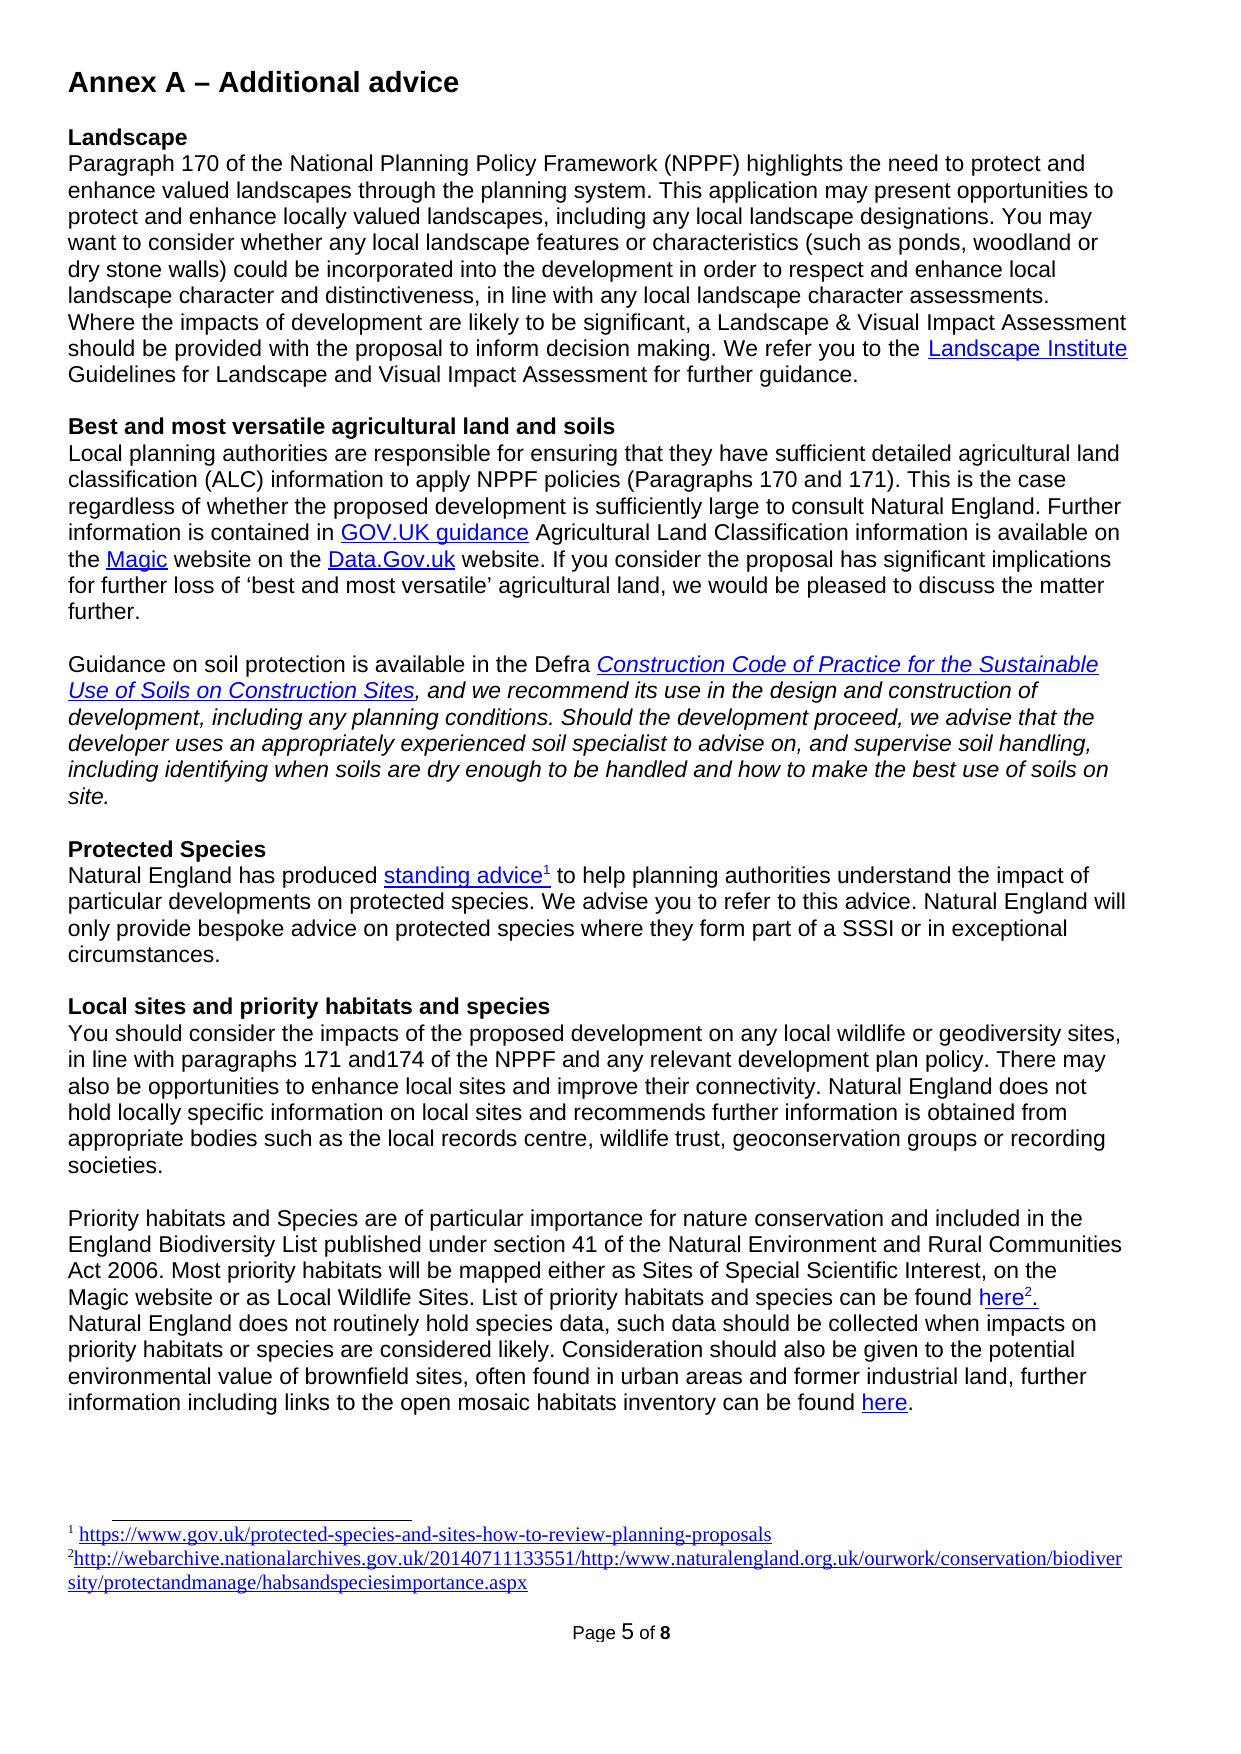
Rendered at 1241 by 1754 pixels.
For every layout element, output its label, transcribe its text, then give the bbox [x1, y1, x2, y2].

text Guidance on soil protection is available in the Defra Construction Code of Practice for the Sustainable Use of Soils on Construction Sites, and we recommend its use in the design and construction of development, including any planning conditions. Should the development proceed, we advise that the developer uses an appropriately experienced soil specialist to advise on, and supervise soil handling, including identifying when soils are dry enough to be handled and how to make the best use of soils on site. [68, 651, 1111, 809]
text Natural England does not routinely hold species data, such data should be collected when impacts on priority habitats or species are considered likely. Consideration should also be given to the potential environmental value of brownfield sites, often found in urban areas and former industrial land, further information including links to the open mosaic habitats inventory can be found here. [68, 1310, 1099, 1416]
subtitle Annex A – Additional advice [68, 65, 1148, 99]
text Priority habitats and Species are of particular importance for nature conservation and included in the England Biodiversity List published under section 41 of the Natural Environment and Rural Communities Act 2006. Most priority habitats will be mapped either as Sites of Special Scientific Interest, on the Magic website or as Local Wildlife Sites. List of priority habitats and species can be found here2. [68, 1204, 1122, 1310]
text sity/protectandmanage/habsandspeciesimportance.aspx [68, 1570, 1148, 1594]
subtitle Protected Species [68, 836, 1148, 862]
text Where the impacts of development are likely to be significant, a Landscape & Visual Impact Assessment should be provided with the proposal to inform decision making. We refer you to the Landscape Institute Guidelines for Landscape and Visual Impact Assessment for further guidance. [68, 308, 1127, 387]
text 2http://webarchive.nationalarchives.gov.uk/20140711133551/http:/www.naturalengland.org.uk/ourwork/conservation/biodiver [68, 1546, 1148, 1570]
text 1 https://www.gov.uk/protected-species-and-sites-how-to-review-planning-proposals [68, 1522, 1148, 1546]
text Natural England has produced standing advice1 to help planning authorities understand the impact of particular developments on protected species. We advise you to refer to this advice. Natural England will only provide bespoke advice on protected species where they form part of a SSSI or in exceptional circumstances. [68, 862, 1128, 967]
text Paragraph 170 of the National Planning Policy Framework (NPPF) highlights the need to protect and enhance valued landscapes through the planning system. This application may present opportunities to protect and enhance locally valued landscapes, including any local landscape designations. You may want to consider whether any local landscape features or characteristics (such as ponds, woodland or dry stone walls) could be incorporated into the development in order to respect and enhance local landscape character and distinctiveness, in line with any local landscape character assessments. [68, 150, 1127, 308]
subtitle Best and most versatile agricultural land and soils [68, 414, 1148, 440]
subtitle Local sites and priority habitats and species [68, 994, 1148, 1020]
text Local planning authorities are responsible for ensuring that they have sufficient detailed agricultural land classification (ALC) information to apply NPPF policies (Paragraphs 170 and 171). This is the case regardless of whether the proposed development is sufficiently large to consult Natural England. Further information is contained in GOV.UK guidance Agricultural Land Classification information is available on the Magic website on the Data.Gov.uk website. If you consider the proposal has significant implications for further loss of ‘best and most versatile’ agricultural land, we would be pleased to discuss the matter further. [68, 440, 1127, 624]
text You should consider the impacts of the proposed development on any local wildlife or geodiversity sites, in line with paragraphs 171 and174 of the NPPF and any relevant development plan policy. There may also be opportunities to enhance local sites and improve their connectivity. Natural England does not hold locally specific information on local sites and recommends further information is obtained from appropriate bodies such as the local records centre, wildlife trust, geoconservation groups or recording societies. [68, 1020, 1123, 1178]
subtitle Landscape [68, 124, 1148, 150]
